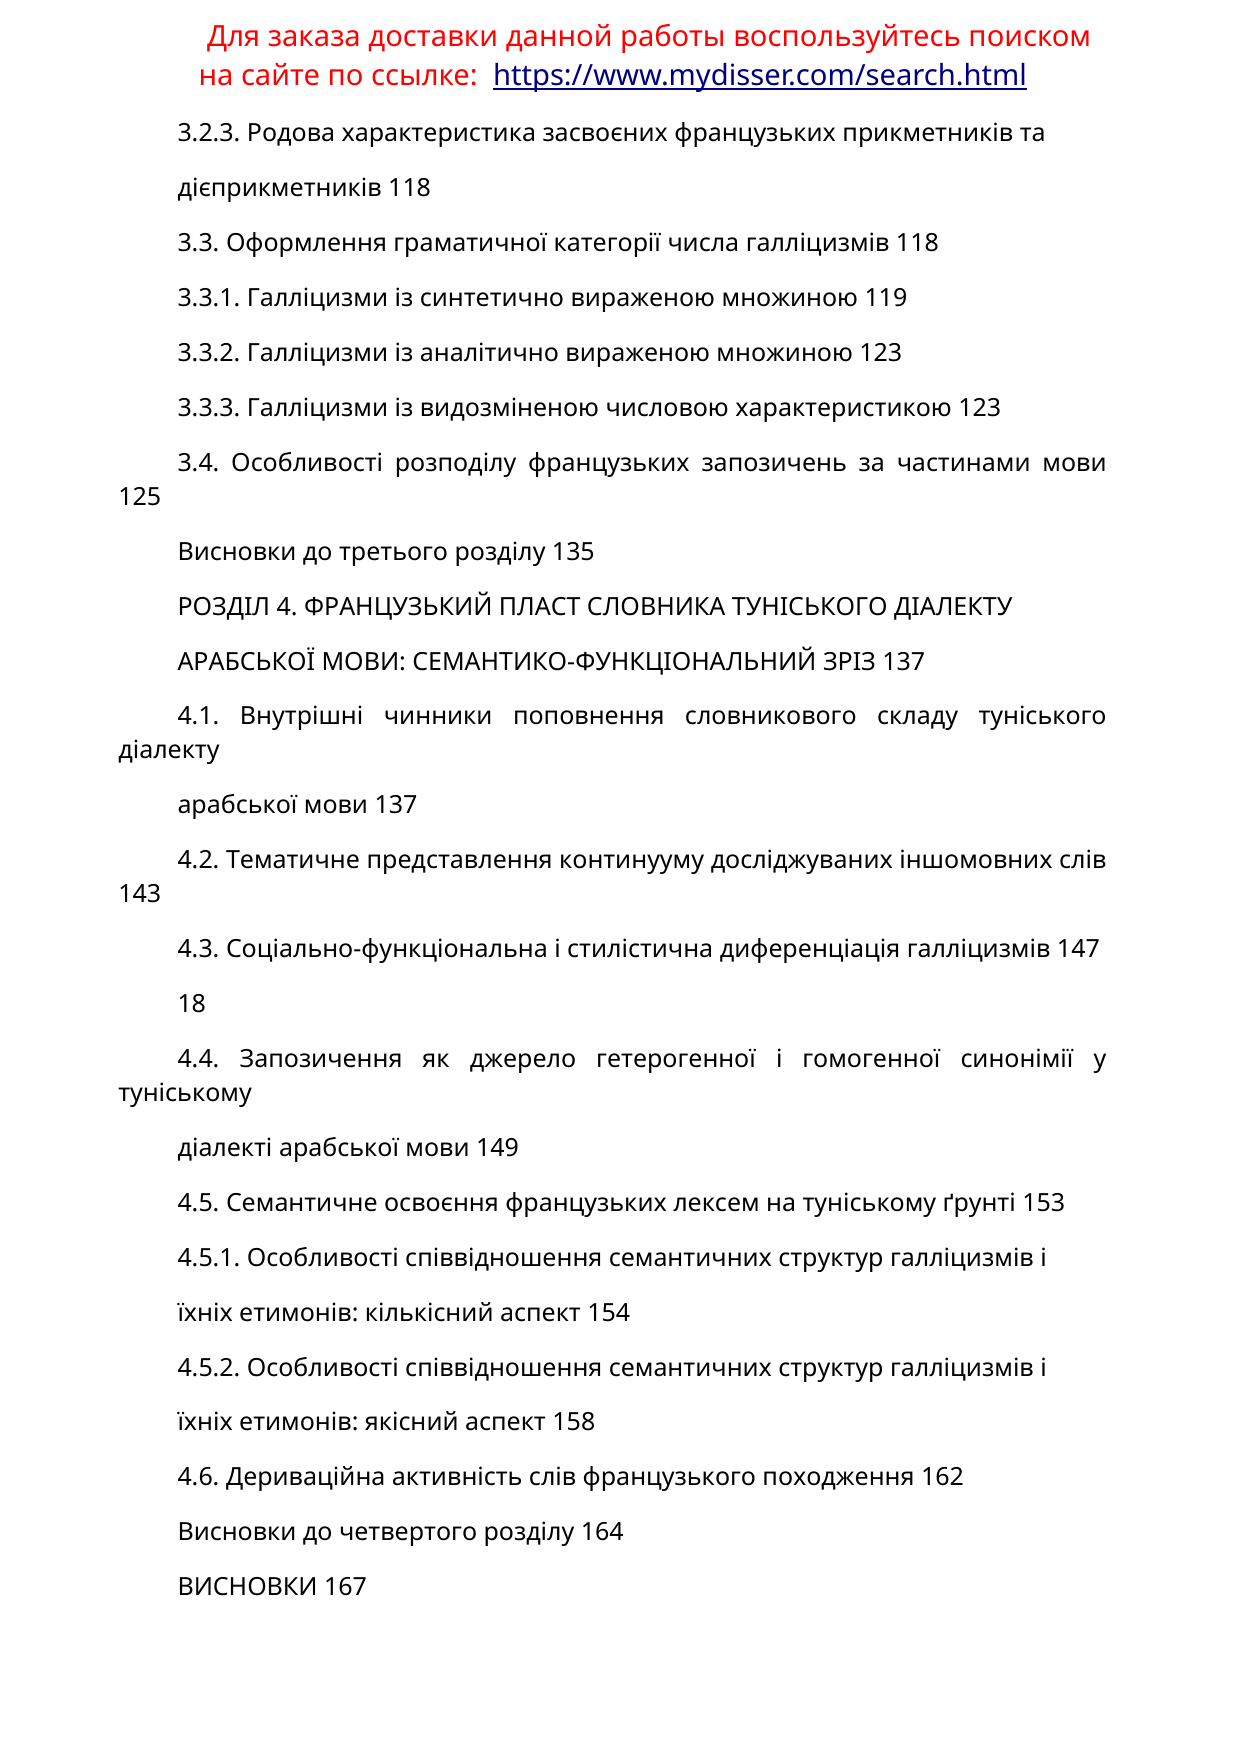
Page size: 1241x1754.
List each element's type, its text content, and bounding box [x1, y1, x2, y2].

text 4.5. Семантичне освоєння французьких лексем на туніському ґрунті 153 [118, 1184, 1107, 1218]
text їхніх етимонів: кількісний аспект 154 [118, 1294, 1107, 1328]
text 3.3.1. Галліцизми із синтетично вираженою множиною 119 [118, 280, 1107, 314]
text РОЗДІЛ 4. ФРАНЦУЗЬКИЙ ПЛАСТ СЛОВНИКА ТУНІСЬКОГО ДІАЛЕКТУ [118, 588, 1107, 622]
text 4.2. Тематичне представлення континууму досліджуваних іншомовних слів 143 [118, 842, 1107, 910]
text діалекті арабської мови 149 [118, 1129, 1107, 1164]
text 4.3. Соціально-функціональна і стилістична диференціація галліцизмів 147 [118, 931, 1107, 965]
text 4.6. Дериваційна активність слів французького походження 162 [118, 1459, 1107, 1493]
text дієприкметників 118 [118, 170, 1107, 204]
text 4.4. Запозичення як джерело гетерогенної і гомогенної синонімії у туніському [118, 1041, 1107, 1109]
text 3.3.2. Галліцизми із аналітично вираженою множиною 123 [118, 334, 1107, 369]
text 4.1. Внутрішні чинники поповнення словникового складу туніського діалекту [118, 698, 1107, 766]
text 18 [118, 986, 1107, 1020]
text Висновки до третього розділу 135 [118, 533, 1107, 567]
text ВИСНОВКИ 167 [118, 1569, 1107, 1603]
text 3.3. Оформлення граматичної категорії числа галліцизмів 118 [118, 225, 1107, 259]
text 3.4. Особливості розподілу французьких запозичень за частинами мови 125 [118, 444, 1107, 512]
text 3.3.3. Галліцизми із видозміненою числовою характеристикою 123 [118, 389, 1107, 423]
text арабської мови 137 [118, 787, 1107, 821]
text АРАБСЬКОЇ МОВИ: СЕМАНТИКО-ФУНКЦІОНАЛЬНИЙ ЗРІЗ 137 [118, 643, 1107, 677]
text 4.5.2. Особливості співвідношення семантичних структур галліцизмів і [118, 1349, 1107, 1383]
text їхніх етимонів: якісний аспект 158 [118, 1404, 1107, 1438]
text 3.2.3. Родова характеристика засвоєних французьких прикметників та [118, 115, 1107, 149]
text 4.5.1. Особливості співвідношення семантичних структур галліцизмів і [118, 1239, 1107, 1273]
text Висновки до четвертого розділу 164 [118, 1514, 1107, 1548]
